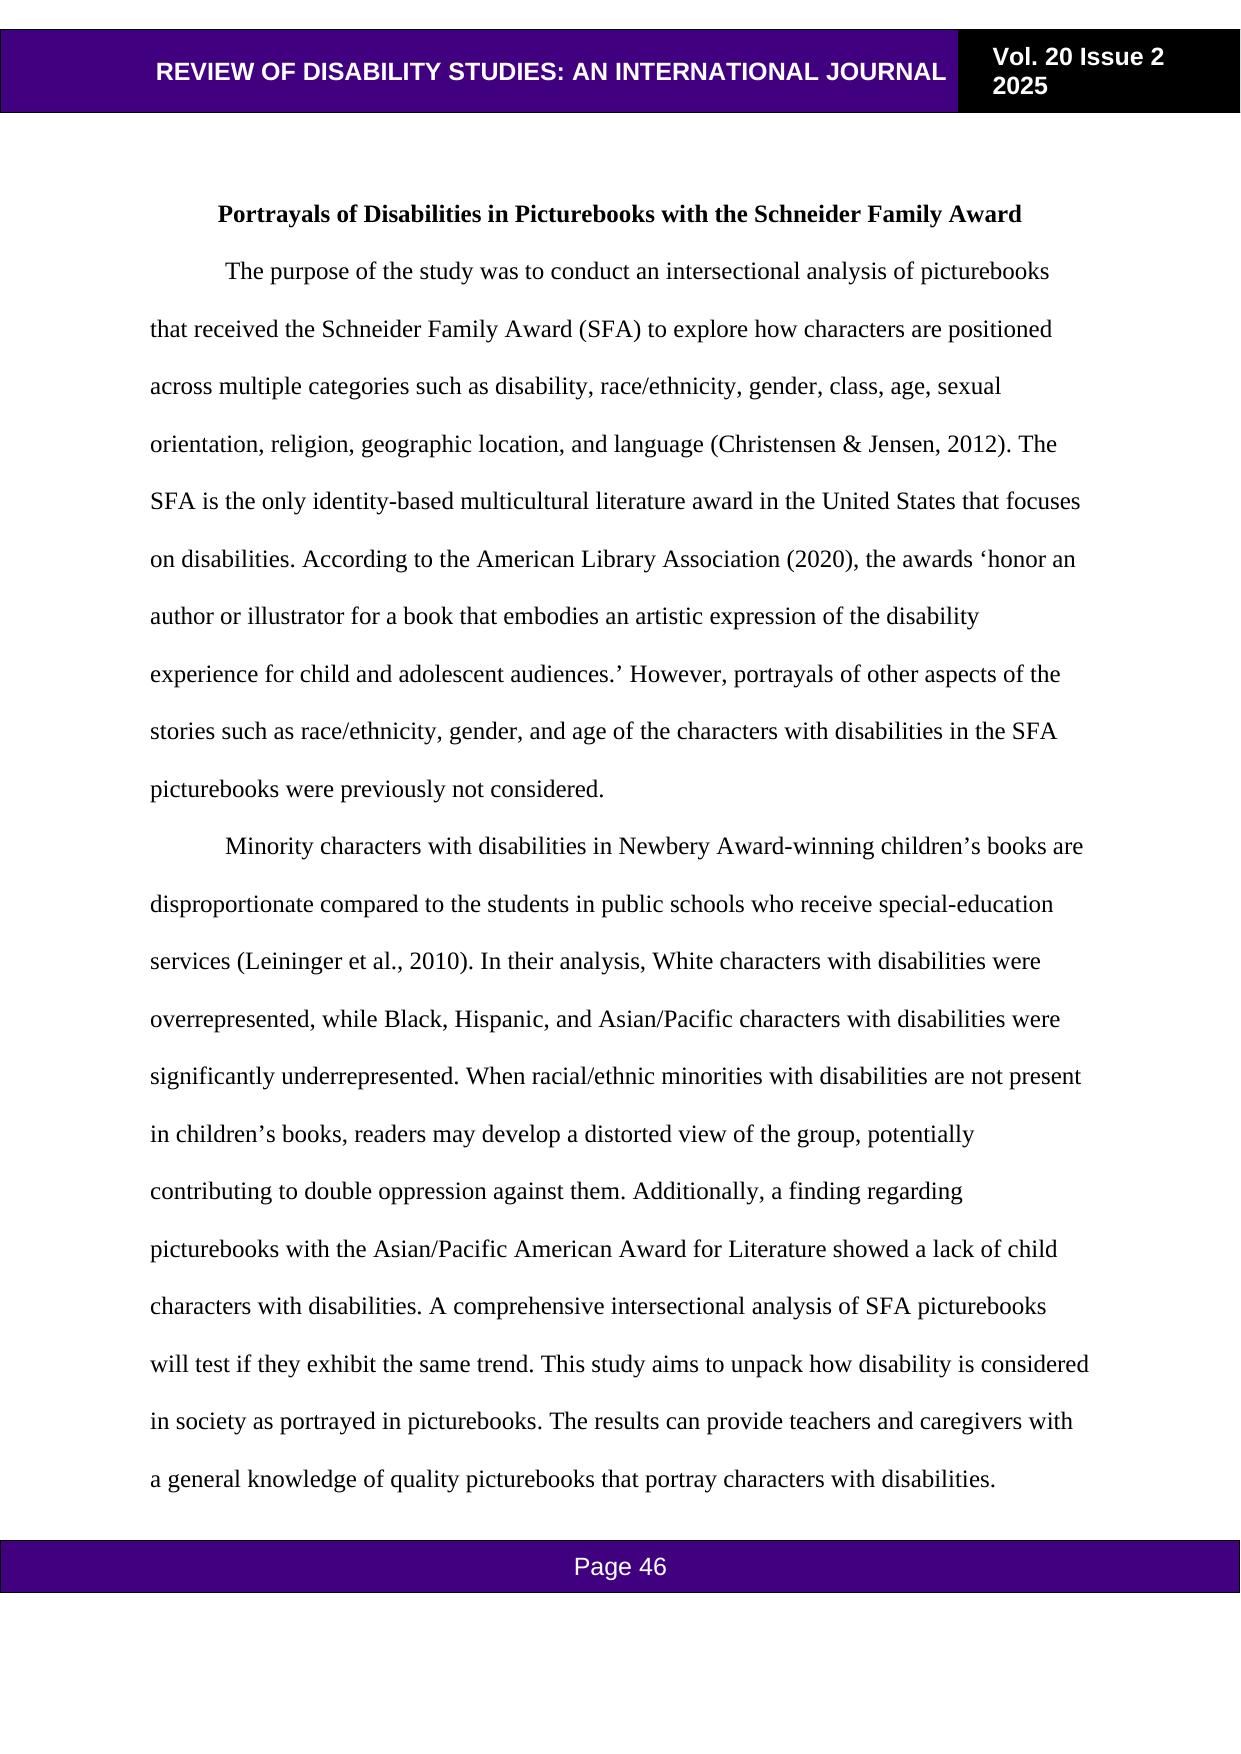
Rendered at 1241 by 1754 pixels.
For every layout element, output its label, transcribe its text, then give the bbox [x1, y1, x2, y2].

text Portrayals of Disabilities in Picturebooks with the Schneider Family Award [150, 199, 1090, 227]
text Minority characters with disabilities in Newbery Award-winning children’s books are disproportionate compared to the students in public schools who receive special-education services (Leininger et al., 2010). In their analysis, White characters with disabilities were overrepresented, while Black, Hispanic, and Asian/Pacific characters with disabilities were significantly underrepresented. When racial/ethnic minorities with disabilities are not present in children’s books, readers may develop a distorted view of the group, potentially contributing to double oppression against them. Additionally, a finding regarding picturebooks with the Asian/Pacific American Award for Literature showed a lack of child characters with disabilities. A comprehensive intersectional analysis of SFA picturebooks will test if they exhibit the same trend. This study aims to unpack how disability is considered in society as portrayed in picturebooks. The results can provide teachers and caregivers with a general knowledge of quality picturebooks that portray characters with disabilities. [150, 831, 1090, 1492]
text The purpose of the study was to conduct an intersectional analysis of picturebooks that received the Schneider Family Award (SFA) to explore how characters are positioned across multiple categories such as disability, race/ethnicity, gender, class, age, sexual orientation, religion, geographic location, and language (Christensen & Jensen, 2012). The SFA is the only identity-based multicultural literature award in the United States that focuses on disabilities. According to the American Library Association (2020), the awards ‘honor an author or illustrator for a book that embodies an artistic expression of the disability experience for child and adolescent audiences.’ However, portrayals of other aspects of the stories such as race/ethnicity, gender, and age of the characters with disabilities in the SFA picturebooks were previously not considered. [150, 256, 1090, 802]
